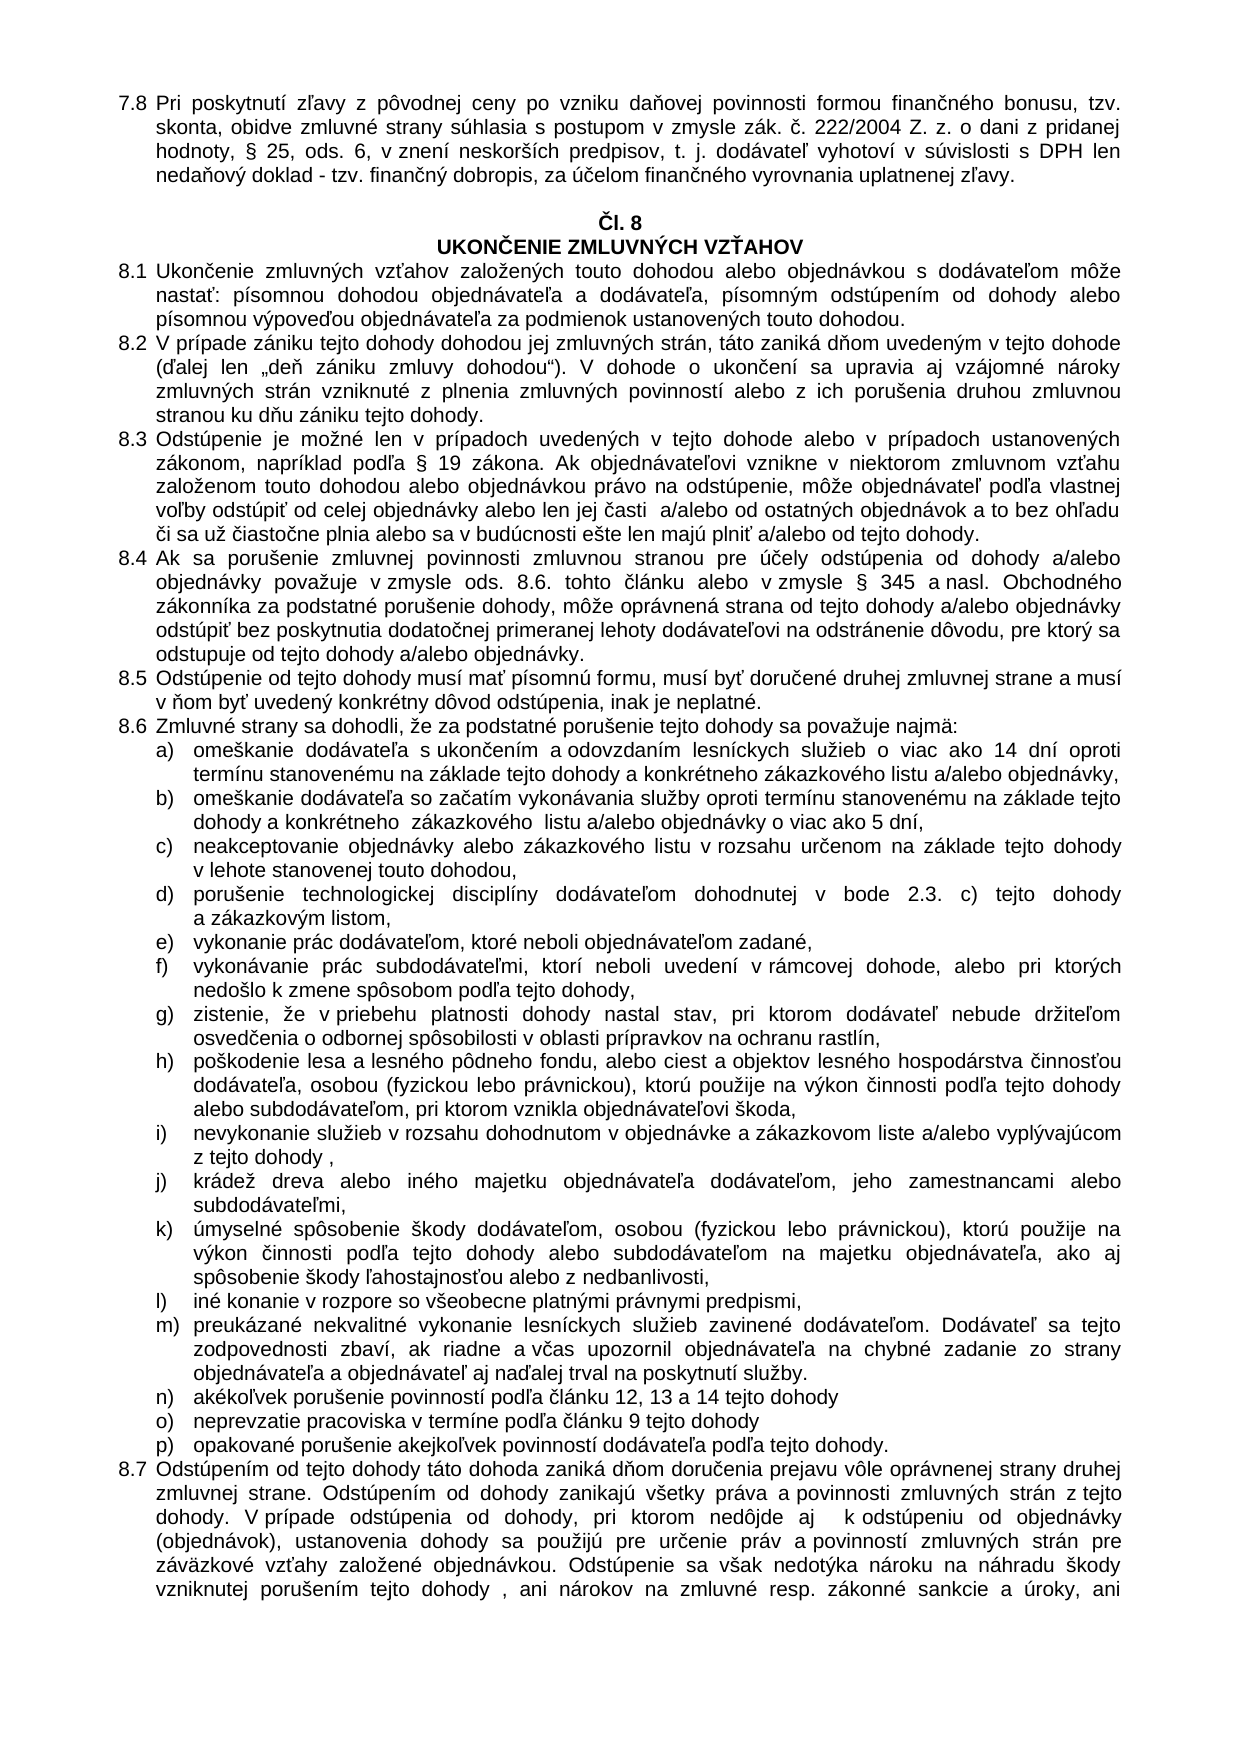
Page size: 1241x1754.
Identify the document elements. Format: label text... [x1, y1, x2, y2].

list omeškanie dodávateľa so začatím vykonávania služby oproti termínu stanovenému na základe tejto dohody a konkrétneho zákazkového listu a/alebo objednávky o viac ako 5 dní, [156, 786, 1122, 834]
list poškodenie lesa a lesného pôdneho fondu, alebo ciest a objektov lesného hospodárstva činnosťou dodávateľa, osobou (fyzickou lebo právnickou), ktorú použije na výkon činnosti podľa tejto dohody alebo subdodávateľom, pri ktorom vznikla objednávateľovi škoda, [156, 1049, 1122, 1121]
list omeškanie dodávateľa s ukončením a odovzdaním lesníckych služieb o viac ako 14 dní oproti termínu stanovenému na základe tejto dohody a konkrétneho zákazkového listu a/alebo objednávky, [156, 738, 1122, 786]
list zistenie, že v priebehu platnosti dohody nastal stav, pri ktorom dodávateľ nebude držiteľom osvedčenia o odbornej spôsobilosti v oblasti prípravkov na ochranu rastlín, [156, 1001, 1122, 1049]
list Odstúpenie je možné len v prípadoch uvedených v tejto dohode alebo v prípadoch ustanovených zákonom, napríklad podľa § 19 zákona. Ak objednávateľovi vznikne v niektorom zmluvnom vzťahu založenom touto dohodou alebo objednávkou právo na odstúpenie, môže objednávateľ podľa vlastnej voľby odstúpiť od celej objednávky alebo len jej časti a/alebo od ostatných objednávok a to bez ohľadu či sa už čiastočne plnia alebo sa v budúcnosti ešte len majú plniť a/alebo od tejto dohody. [118, 426, 1122, 546]
list krádež dreva alebo iného majetku objednávateľa dodávateľom, jeho zamestnancami alebo subdodávateľmi, [156, 1169, 1122, 1217]
list neakceptovanie objednávky alebo zákazkového listu v rozsahu určenom na základe tejto dohody v lehote stanovenej touto dohodou, [156, 834, 1122, 882]
list V prípade zániku tejto dohody dohodou jej zmluvných strán, táto zaniká dňom uvedeným v tejto dohode (ďalej len „deň zániku zmluvy dohodou“). V dohode o ukončení sa upravia aj vzájomné nároky zmluvných strán vzniknuté z plnenia zmluvných povinností alebo z ich porušenia druhou zmluvnou stranou ku dňu zániku tejto dohody. [118, 331, 1122, 426]
list vykonanie prác dodávateľom, ktoré neboli objednávateľom zadané, [156, 929, 1122, 953]
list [118, 1457, 1122, 1600]
list Odstúpenie od tejto dohody musí mať písomnú formu, musí byť doručené druhej zmluvnej strane a musí v ňom byť uvedený konkrétny dôvod odstúpenia, inak je neplatné. [118, 666, 1122, 714]
list Ukončenie zmluvných vzťahov založených touto dohodou alebo objednávkou s dodávateľom môže nastať: písomnou dohodou objednávateľa a dodávateľa, písomným odstúpením od dohody alebo písomnou výpoveďou objednávateľa za podmienok ustanovených touto dohodou. [118, 259, 1122, 331]
list porušenie technologickej disciplíny dodávateľom dohodnutej v bode 2.3. c) tejto dohody a zákazkovým listom, [156, 882, 1122, 929]
text Čl. 8 [118, 211, 1122, 235]
list úmyselné spôsobenie škody dodávateľom, osobou (fyzickou lebo právnickou), ktorú použije na výkon činnosti podľa tejto dohody alebo subdodávateľom na majetku objednávateľa, ako aj spôsobenie škody ľahostajnosťou alebo z nedbanlivosti, [156, 1217, 1122, 1289]
list vykonávanie prác subdodávateľmi, ktorí neboli uvedení v rámcovej dohode, alebo pri ktorých nedošlo k zmene spôsobom podľa tejto dohody, [156, 953, 1122, 1001]
list neprevzatie pracoviska v termíne podľa článku 9 tejto dohody [156, 1409, 1122, 1433]
list Ak sa porušenie zmluvnej povinnosti zmluvnou stranou pre účely odstúpenia od dohody a/alebo objednávky považuje v zmysle ods. 8.6. tohto článku alebo v zmysle § 345 a nasl. Obchodného zákonníka za podstatné porušenie dohody, môže oprávnená strana od tejto dohody a/alebo objednávky odstúpiť bez poskytnutia dodatočnej primeranej lehoty dodávateľovi na odstránenie dôvodu, pre ktorý sa odstupuje od tejto dohody a/alebo objednávky. [118, 546, 1122, 666]
list opakované porušenie akejkoľvek povinností dodávateľa podľa tejto dohody. [156, 1433, 1122, 1457]
list iné konanie v rozpore so všeobecne platnými právnymi predpismi, [156, 1289, 1122, 1313]
list Pri poskytnutí zľavy z pôvodnej ceny po vzniku daňovej povinnosti formou finančného bonusu, tzv. skonta, obidve zmluvné strany súhlasia s postupom v zmysle zák. č. 222/2004 Z. z. o dani z pridanej hodnoty, § 25, ods. 6, v znení neskorších predpisov, t. j. dodávateľ vyhotoví v súvislosti s DPH len nedaňový doklad - tzv. finančný dobropis, za účelom finančného vyrovnania uplatnenej zľavy. [118, 91, 1122, 187]
list preukázané nekvalitné vykonanie lesníckych služieb zavinené dodávateľom. Dodávateľ sa tejto zodpovednosti zbaví, ak riadne a včas upozornil objednávateľa na chybné zadanie zo strany objednávateľa a objednávateľ aj naďalej trval na poskytnutí služby. [156, 1313, 1122, 1385]
list nevykonanie služieb v rozsahu dohodnutom v objednávke a zákazkovom liste a/alebo vyplývajúcom z tejto dohody , [156, 1121, 1122, 1169]
text UKONČENIE ZMLUVNÝCH VZŤAHOV [118, 235, 1122, 259]
list akékoľvek porušenie povinností podľa článku 12, 13 a 14 tejto dohody [156, 1385, 1122, 1409]
list Zmluvné strany sa dohodli, že za podstatné porušenie tejto dohody sa považuje najmä: [118, 714, 1122, 738]
